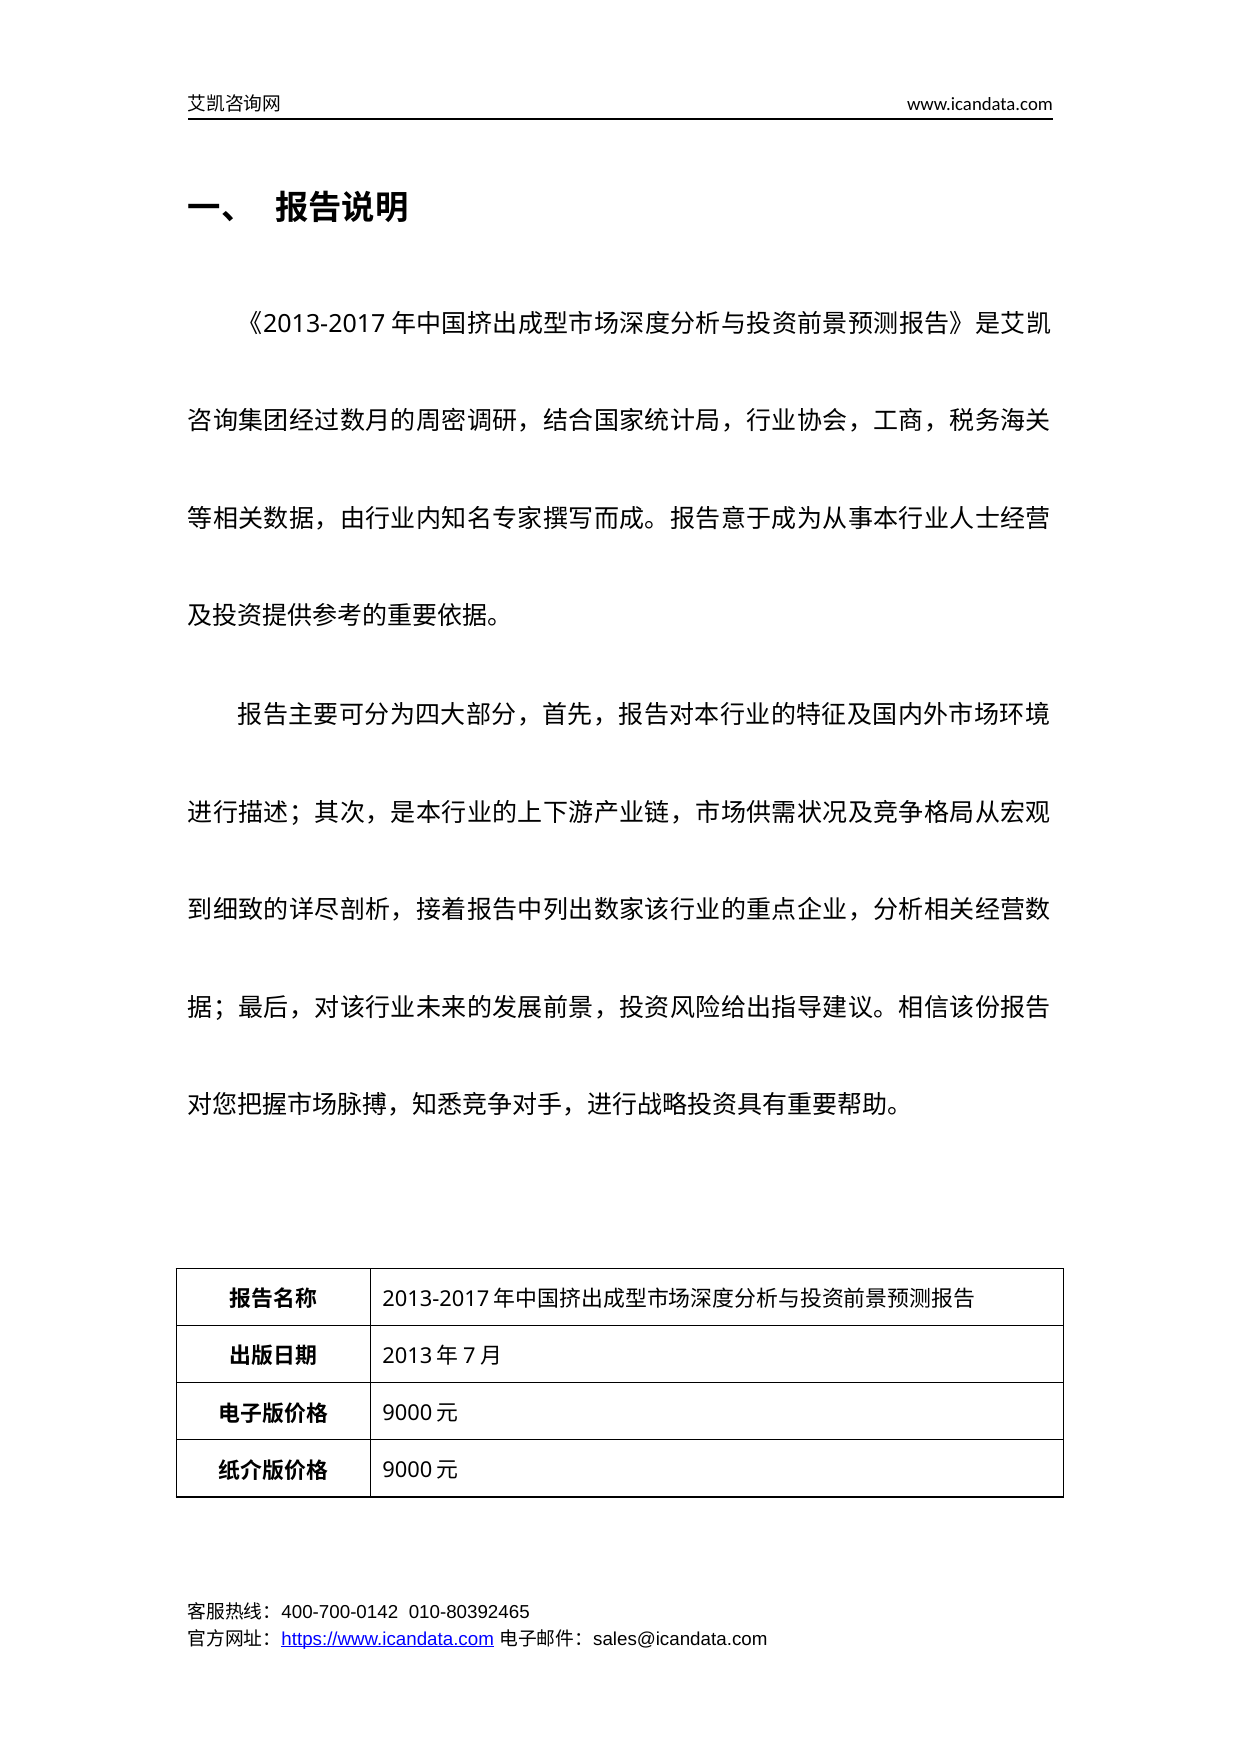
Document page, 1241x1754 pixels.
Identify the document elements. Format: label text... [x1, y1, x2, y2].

table_cell 2013年7月 [371, 1326, 1063, 1382]
table_cell 纸介版价格 [177, 1440, 370, 1496]
table_cell 9000元 [371, 1383, 1063, 1439]
table_cell 9000元 [371, 1440, 1063, 1496]
text 《2013-2017年中国挤出成型市场深度分析与投资前景预测报告》是艾凯咨询集团经过数月的周密调研，结合国家统计局，行业协会，工商，税务海关等相关数据，由行业内知名专家撰写而成。报告意于成为从事本行业人士经营及投资提供参考的重要依据。 [187, 289, 1053, 646]
subtitle 报告说明 [187, 172, 1053, 237]
table_header 报告名称 [177, 1269, 370, 1325]
text 报告主要可分为四大部分，首先，报告对本行业的特征及国内外市场环境进行描述；其次，是本行业的上下游产业链，市场供需状况及竞争格局从宏观到细致的详尽剖析，接着报告中列出数家该行业的重点企业，分析相关经营数据；最后，对该行业未来的发展前景，投资风险给出指导建议。相信该份报告对您把握市场脉搏，知悉竞争对手，进行战略投资具有重要帮助。 [187, 681, 1053, 1136]
table_header 2013-2017年中国挤出成型市场深度分析与投资前景预测报告 [371, 1269, 1063, 1325]
table_cell 出版日期 [177, 1326, 370, 1382]
table_cell 电子版价格 [177, 1383, 370, 1439]
